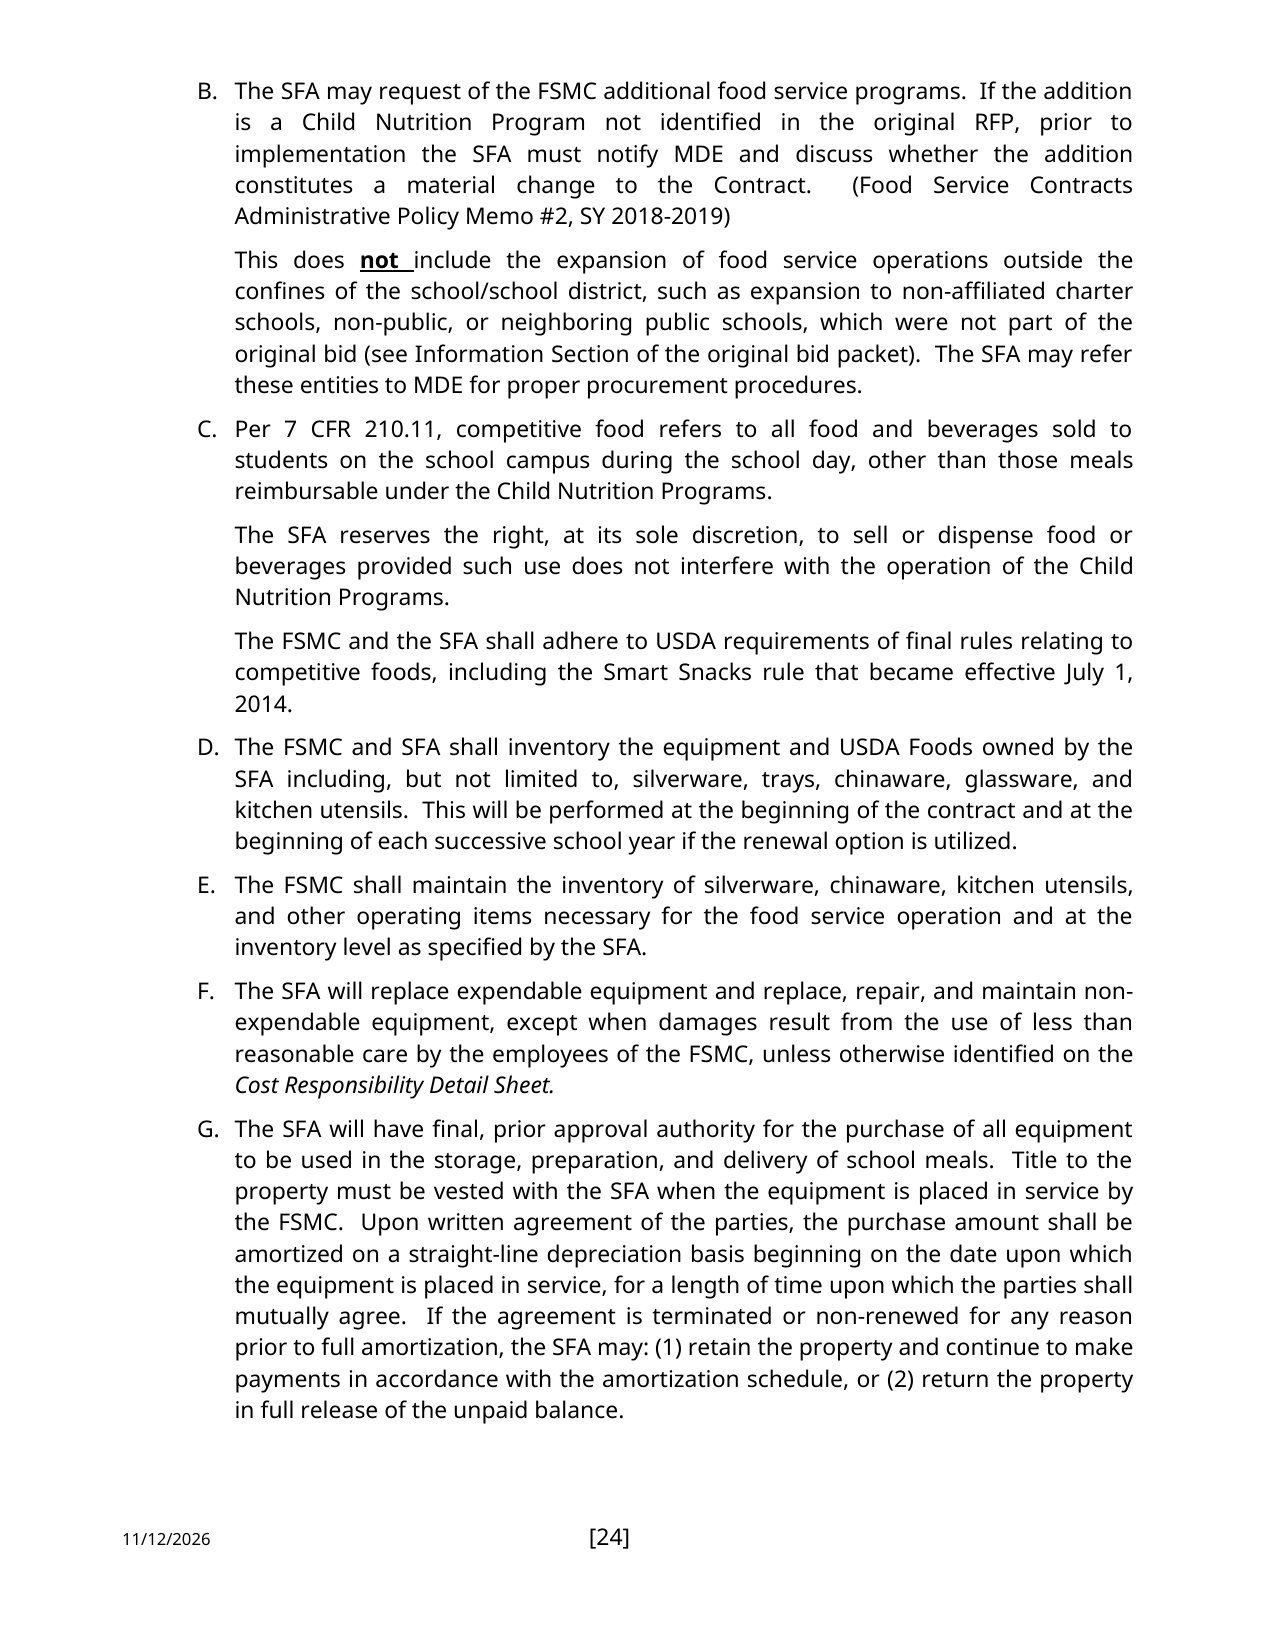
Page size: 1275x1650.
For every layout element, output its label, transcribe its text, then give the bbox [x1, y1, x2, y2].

list The FSMC and SFA shall inventory the equipment and USDA Foods owned by the SFA including, but not limited to, silverware, trays, chinaware, glassware, and kitchen utensils. This will be performed at the beginning of the contract and at the beginning of each successive school year if the renewal option is utilized. [197, 731, 1134, 856]
text This does not include the expansion of food service operations outside the confines of the school/school district, such as expansion to non-affiliated charter schools, non-public, or neighboring public schools, which were not part of the original bid (see Information Section of the original bid packet). The SFA may refer these entities to MDE for proper procurement procedures. [234, 244, 1134, 400]
list The SFA will replace expendable equipment and replace, repair, and maintain non-expendable equipment, except when damages result from the use of less than reasonable care by the employees of the FSMC, unless otherwise identified on the Cost Responsibility Detail Sheet. [197, 975, 1134, 1100]
text The FSMC and the SFA shall adhere to USDA requirements of final rules relating to competitive foods, including the Smart Snacks rule that became effective July 1, 2014. [234, 625, 1134, 719]
list The SFA will have final, prior approval authority for the purchase of all equipment to be used in the storage, preparation, and delivery of school meals. Title to the property must be vested with the SFA when the equipment is placed in service by the FSMC. Upon written agreement of the parties, the purchase amount shall be amortized on a straight-line depreciation basis beginning on the date upon which the equipment is placed in service, for a length of time upon which the parties shall mutually agree. If the agreement is terminated or non-renewed for any reason prior to full amortization, the SFA may: (1) retain the property and continue to make payments in accordance with the amortization schedule, or (2) return the property in full release of the unpaid balance. [197, 1112, 1134, 1425]
list Per 7 CFR 210.11, competitive food refers to all food and beverages sold to students on the school campus during the school day, other than those meals reimbursable under the Child Nutrition Programs. [197, 412, 1134, 506]
list The SFA may request of the FSMC additional food service programs. If the addition is a Child Nutrition Program not identified in the original RFP, prior to implementation the SFA must notify MDE and discuss whether the addition constitutes a material change to the Contract. (Food Service Contracts Administrative Policy Memo #2, SY 2018-2019) [197, 75, 1134, 231]
list The FSMC shall maintain the inventory of silverware, chinaware, kitchen utensils, and other operating items necessary for the food service operation and at the inventory level as specified by the SFA. [197, 869, 1134, 962]
text The SFA reserves the right, at its sole discretion, to sell or dispense food or beverages provided such use does not interfere with the operation of the Child Nutrition Programs. [234, 519, 1134, 612]
